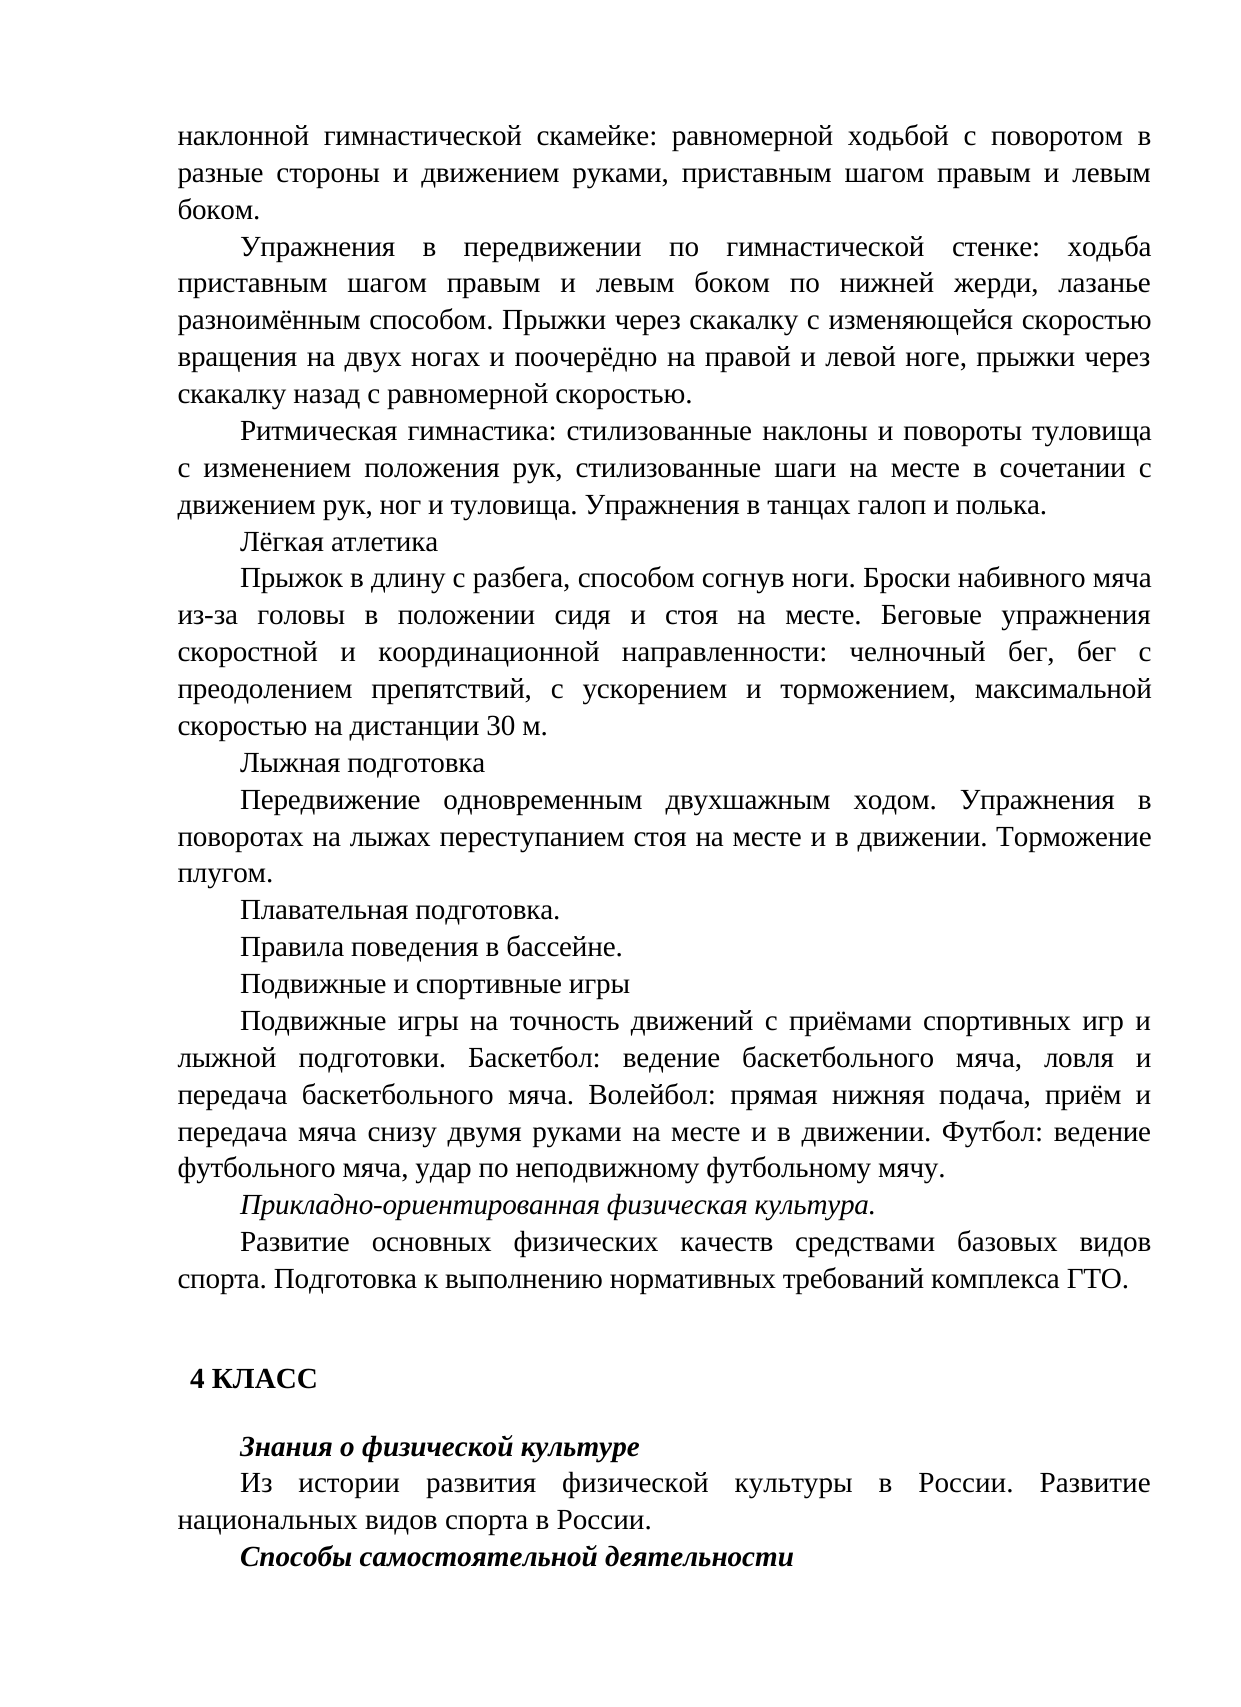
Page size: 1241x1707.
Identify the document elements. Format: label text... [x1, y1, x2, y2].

text 4 КЛАСС [190, 1361, 1152, 1394]
text Подвижные и спортивные игры [177, 966, 1152, 1000]
text Способы самостоятельной деятельности [177, 1539, 1152, 1573]
text Лыжная подготовка [177, 745, 1152, 778]
text Передвижение одновременным двухшажным ходом. Упражнения в поворотах на лыжах переступанием стоя на месте и в движении. Торможение плугом. [177, 782, 1152, 889]
text Подвижные игры на точность движений с приёмами спортивных игр и лыжной подготовки. Баскетбол: ведение баскетбольного мяча, ловля и передача баскетбольного мяча. Волейбол: прямая нижняя подача, приём и передача мяча снизу двумя руками на месте и в движении. Футбол: ведение футбольного мяча, удар по неподвижному футбольному мячу. [177, 1003, 1152, 1184]
text Плавательная подготовка. [177, 892, 1152, 926]
text Лёгкая атлетика [177, 524, 1152, 557]
text Прикладно-ориентированная физическая культура. [177, 1187, 1152, 1221]
text Знания о физической культуре [177, 1429, 1152, 1462]
text Прыжок в длину с разбега, способом согнув ноги. Броски набивного мяча из-за головы в положении сидя и стоя на месте. Беговые упражнения скоростной и координационной направленности: челночный бег, бег с преодолением препятствий, с ускорением и торможением, максимальной скоростью на дистанции 30 м. [177, 561, 1152, 742]
text Ритмическая гимнастика: стилизованные наклоны и повороты туловища с изменением положения рук, стилизованные шаги на месте в сочетании с движением рук, ног и туловища. Упражнения в танцах галоп и полька. [177, 413, 1152, 520]
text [177, 118, 1152, 225]
text Развитие основных физических качеств средствами базовых видов спорта. Подготовка к выполнению нормативных требований комплекса ГТО. [177, 1224, 1152, 1295]
text Упражнения в передвижении по гимнастической стенке: ходьба приставным шагом правым и левым боком по нижней жерди, лазанье разноимённым способом. Прыжки через скакалку с изменяющейся скоростью вращения на двух ногах и поочерёдно на правой и левой ноге, прыжки через скакалку назад с равномерной скоростью. [177, 229, 1152, 410]
text Правила поведения в бассейне. [177, 929, 1152, 963]
text Из истории развития физической культуры в России. Развитие национальных видов спорта в России. [177, 1466, 1152, 1536]
